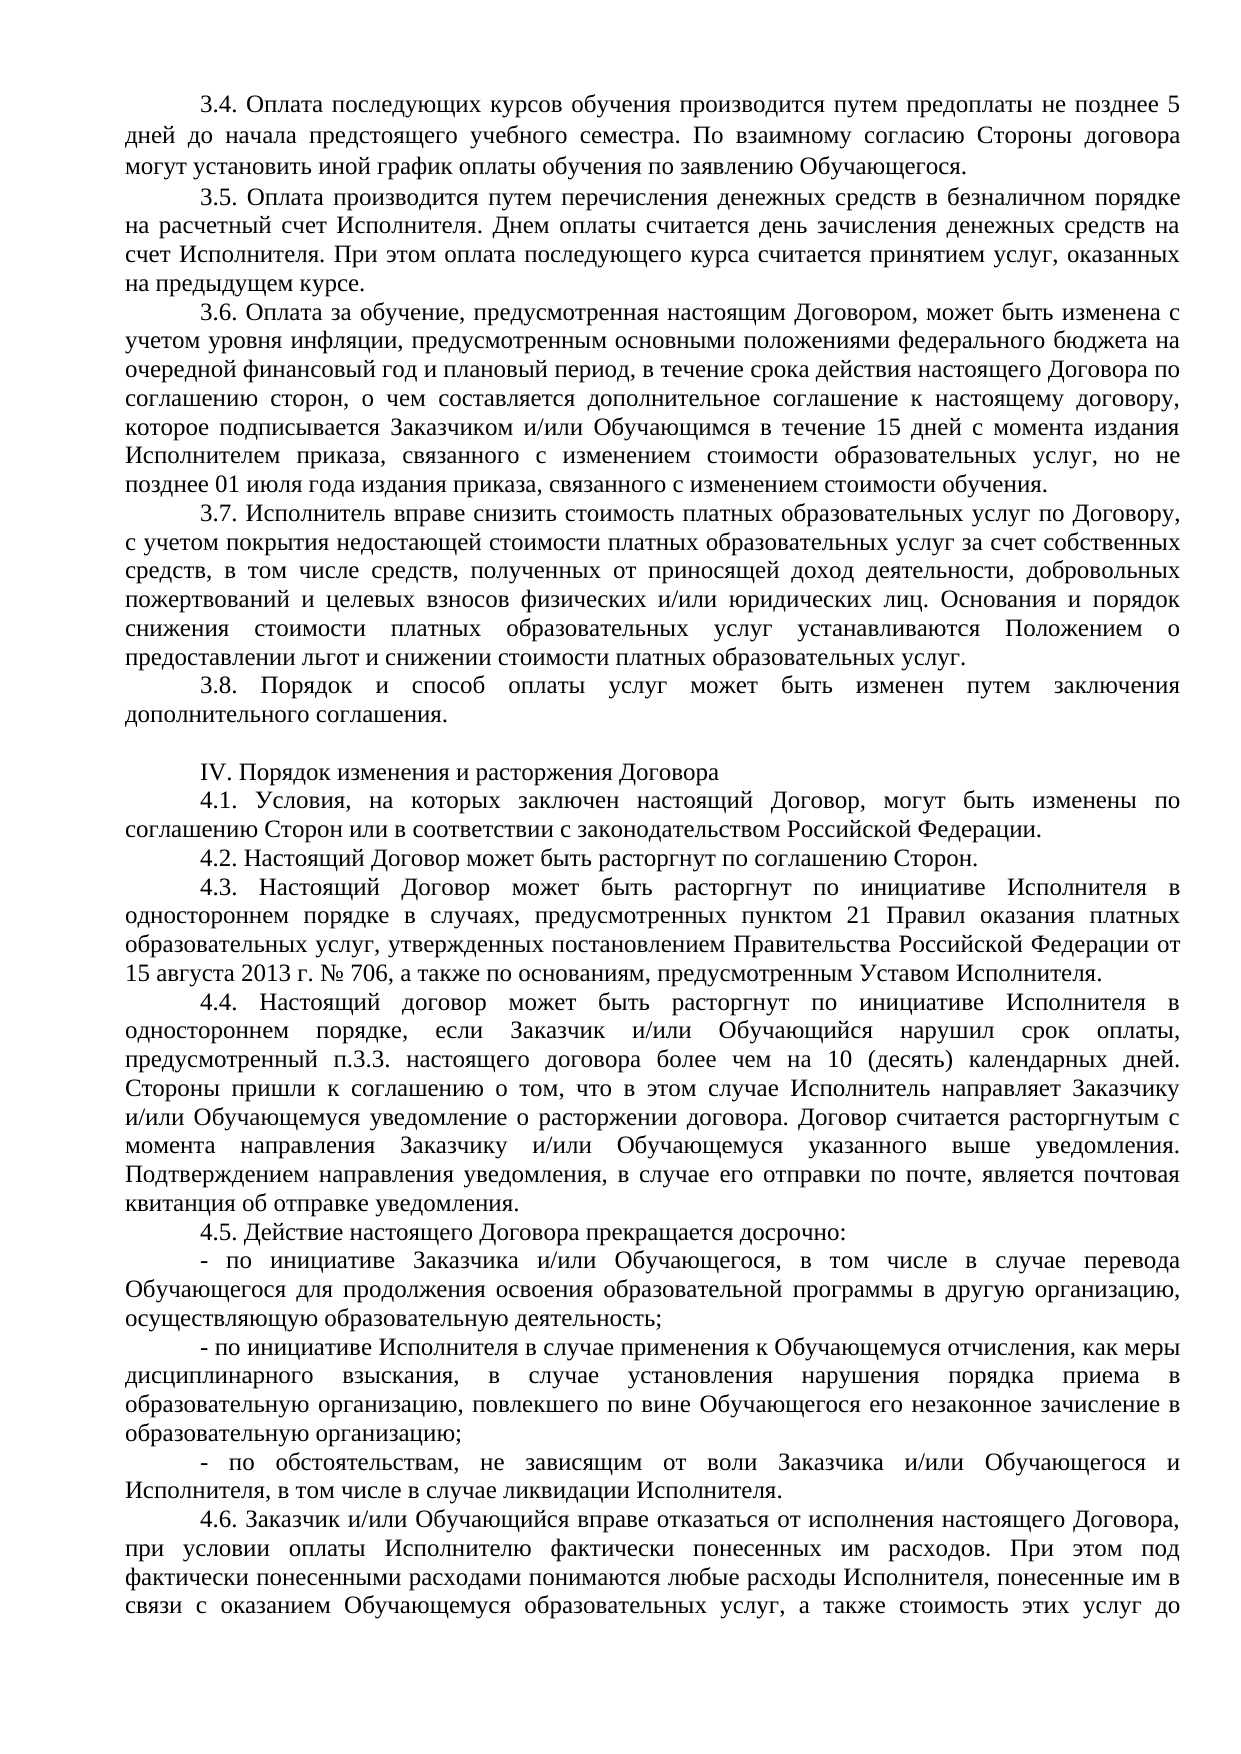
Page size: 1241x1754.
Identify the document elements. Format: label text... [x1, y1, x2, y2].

text 3.5. Оплата производится путем перечисления денежных средств в безналичном порядке на расчетный счет Исполнителя. Днем оплаты считается день зачисления денежных средств на счет Исполнителя. При этом оплата последующего курса считается принятием услуг, оказанных на предыдущем курсе. [125, 182, 1181, 297]
text 4.4. Настоящий договор может быть расторгнут по инициативе Исполнителя в одностороннем порядке, если Заказчик и/или Обучающийся нарушил срок оплаты, предусмотренный п.3.3. настоящего договора более чем на 10 (десять) календарных дней. Стороны пришли к соглашению о том, что в этом случае Исполнитель направляет Заказчику и/или Обучающемуся уведомление о расторжении договора. Договор считается расторгнутым с момента направления Заказчику и/или Обучающемуся указанного выше уведомления. Подтверждением направления уведомления, в случае его отправки по почте, является почтовая квитанция об отправке уведомления. [125, 987, 1181, 1217]
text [125, 1504, 1181, 1619]
text 4.2. Настоящий Договор может быть расторгнут по соглашению Сторон. [125, 843, 1181, 872]
text 3.4. Оплата последующих курсов обучения производится путем предоплаты не позднее 5 дней до начала предстоящего учебного семестра. По взаимному согласию Стороны договора могут установить иной график оплаты обучения по заявлению Обучающегося. [125, 89, 1181, 179]
text - по инициативе Исполнителя в случае применения к Обучающемуся отчисления, как меры дисциплинарного взыскания, в случае установления нарушения порядка приема в образовательную организацию, повлекшего по вине Обучающегося его незаконное зачисление в образовательную организацию; [125, 1332, 1181, 1447]
text 4.5. Действие настоящего Договора прекращается досрочно: [125, 1217, 1181, 1246]
text 3.6. Оплата за обучение, предусмотренная настоящим Договором, может быть изменена с учетом уровня инфляции, предусмотренным основными положениями федерального бюджета на очередной финансовый год и плановый период, в течение срока действия настоящего Договора по соглашению сторон, о чем составляется дополнительное соглашение к настоящему договору, которое подписывается Заказчиком и/или Обучающимся в течение 15 дней с момента издания Исполнителем приказа, связанного с изменением стоимости образовательных услуг, но не позднее 01 июля года издания приказа, связанного с изменением стоимости обучения. [125, 297, 1181, 498]
text 4.1. Условия, на которых заключен настоящий Договор, могут быть изменены по соглашению Сторон или в соответствии с законодательством Российской Федерации. [125, 786, 1181, 843]
text - по обстоятельствам, не зависящим от воли Заказчика и/или Обучающегося и Исполнителя, в том числе в случае ликвидации Исполнителя. [125, 1447, 1181, 1504]
text IV. Порядок изменения и расторжения Договора [125, 757, 1181, 786]
text 3.8. Порядок и способ оплаты услуг может быть изменен путем заключения дополнительного соглашения. [125, 671, 1181, 728]
text 3.7. Исполнитель вправе снизить стоимость платных образовательных услуг по Договору, с учетом покрытия недостающей стоимости платных образовательных услуг за счет собственных средств, в том числе средств, полученных от приносящей доход деятельности, добровольных пожертвований и целевых взносов физических и/или юридических лиц. Основания и порядок снижения стоимости платных образовательных услуг устанавливаются Положением о предоставлении льгот и снижении стоимости платных образовательных услуг. [125, 498, 1181, 671]
text 4.3. Настоящий Договор может быть расторгнут по инициативе Исполнителя в одностороннем порядке в случаях, предусмотренных пунктом 21 Правил оказания платных образовательных услуг, утвержденных постановлением Правительства Российской Федерации от 15 августа 2013 г. № 706, а также по основаниям, предусмотренным Уставом Исполнителя. [125, 872, 1181, 987]
text - по инициативе Заказчика и/или Обучающегося, в том числе в случае перевода Обучающегося для продолжения освоения образовательной программы в другую организацию, осуществляющую образовательную деятельность; [125, 1246, 1181, 1332]
